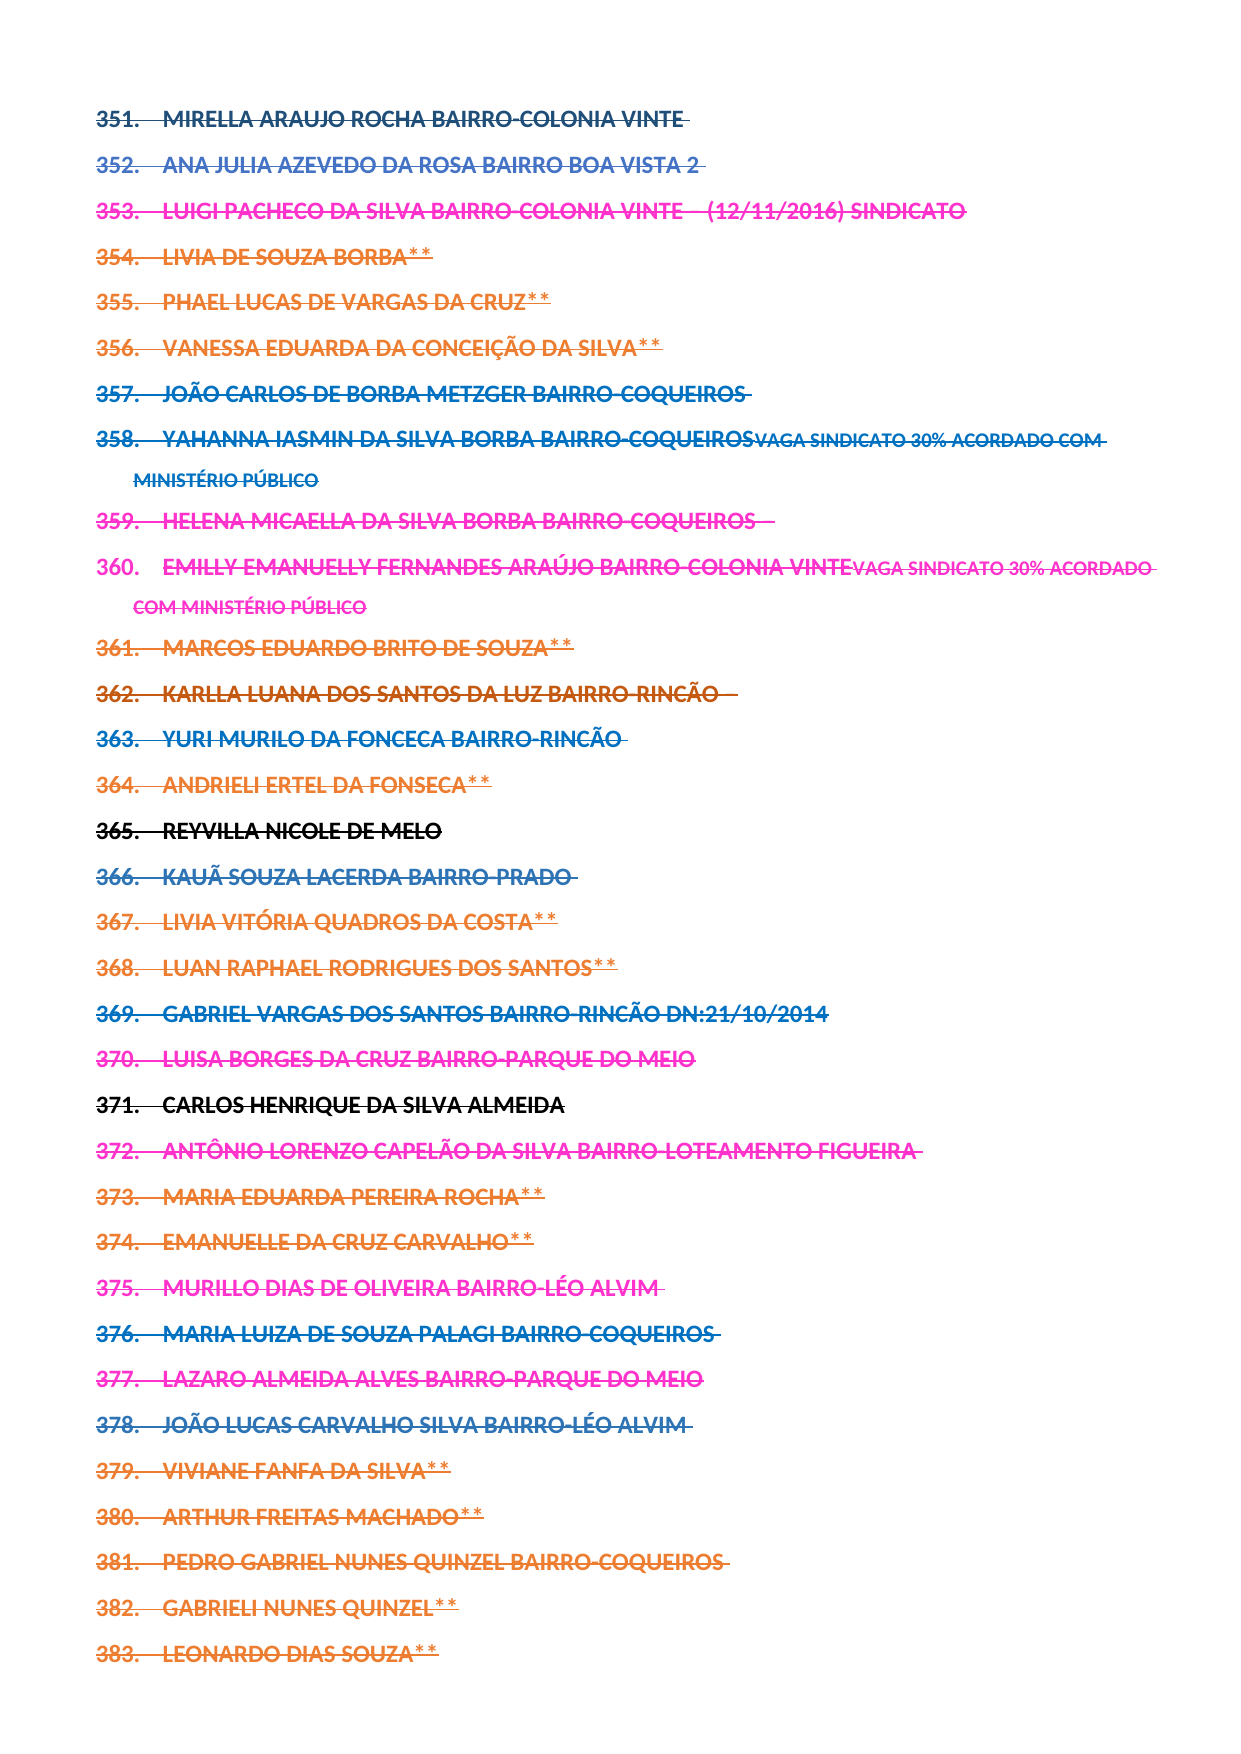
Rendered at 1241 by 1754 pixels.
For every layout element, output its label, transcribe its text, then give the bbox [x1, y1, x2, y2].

list EMANUELLE DA CRUZ CARVALHO** [96, 1226, 1196, 1257]
list MARCOS EDUARDO BRITO DE SOUZA** [96, 632, 1196, 662]
list LUIGI PACHECO DA SILVA BAIRRO-COLONIA VINTE – (12/11/2016) SINDICATO [96, 195, 1196, 225]
list GABRIEL VARGAS DOS SANTOS BAIRRO-RINCÃO DN:21/10/2014 [96, 998, 1196, 1028]
list KAUÃ SOUZA LACERDA BAIRRO-PRADO [96, 861, 1196, 891]
list LIVIA DE SOUZA BORBA** [96, 241, 1196, 271]
list ANDRIELI ERTEL DA FONSECA** [96, 769, 1196, 800]
list VIVIANE FANFA DA SILVA** [96, 1455, 1196, 1486]
list PEDRO GABRIEL NUNES QUINZEL BAIRRO-COQUEIROS [96, 1547, 1196, 1577]
list MIRELLA ARAUJO ROCHA BAIRRO-COLONIA VINTE [96, 103, 1196, 134]
list LUISA BORGES DA CRUZ BAIRRO-PARQUE DO MEIO [96, 1043, 1196, 1074]
list EMILLY EMANUELLY FERNANDES ARAÚJO BAIRRO-COLONIA VINTEVAGA SINDICATO 30% ACORDADO COM MINISTÉRIO PÚBLICO [96, 551, 1196, 619]
list VANESSA EDUARDA DA CONCEIÇÃO DA SILVA** [96, 332, 1196, 363]
list LAZARO ALMEIDA ALVES BAIRRO-PARQUE DO MEIO [96, 1364, 1196, 1394]
list MARIA LUIZA DE SOUZA PALAGI BAIRRO-COQUEIROS [96, 1318, 1196, 1348]
list MURILLO DIAS DE OLIVEIRA BAIRRO-LÉO ALVIM [96, 1272, 1196, 1303]
list ANA JULIA AZEVEDO DA ROSA BAIRRO BOA VISTA 2 [96, 149, 1196, 180]
list JOÃO CARLOS DE BORBA METZGER BAIRRO-COQUEIROS [96, 378, 1196, 408]
list GABRIELI NUNES QUINZEL** [96, 1592, 1196, 1623]
list LIVIA VITÓRIA QUADROS DA COSTA** [96, 906, 1196, 937]
list KARLLA LUANA DOS SANTOS DA LUZ BAIRRO-RINCÃO – [96, 678, 1196, 708]
list HELENA MICAELLA DA SILVA BORBA BAIRRO-COQUEIROS – [96, 505, 1196, 535]
list LEONARDO DIAS SOUZA** [96, 1638, 1196, 1668]
list JOÃO LUCAS CARVALHO SILVA BAIRRO-LÉO ALVIM [96, 1409, 1196, 1440]
list ANTÔNIO LORENZO CAPELÃO DA SILVA BAIRRO-LOTEAMENTO FIGUEIRA [96, 1135, 1196, 1166]
list REYVILLA NICOLE DE MELO [96, 815, 1196, 845]
list YAHANNA IASMIN DA SILVA BORBA BAIRRO-COQUEIROSVAGA SINDICATO 30% ACORDADO COM MINISTÉRIO PÚBLICO [96, 423, 1196, 492]
list CARLOS HENRIQUE DA SILVA ALMEIDA [96, 1089, 1196, 1120]
list YURI MURILO DA FONCECA BAIRRO-RINCÃO [96, 723, 1196, 754]
list ARTHUR FREITAS MACHADO** [96, 1501, 1196, 1531]
list MARIA EDUARDA PEREIRA ROCHA** [96, 1181, 1196, 1211]
list LUAN RAPHAEL RODRIGUES DOS SANTOS** [96, 952, 1196, 983]
list PHAEL LUCAS DE VARGAS DA CRUZ** [96, 286, 1196, 317]
